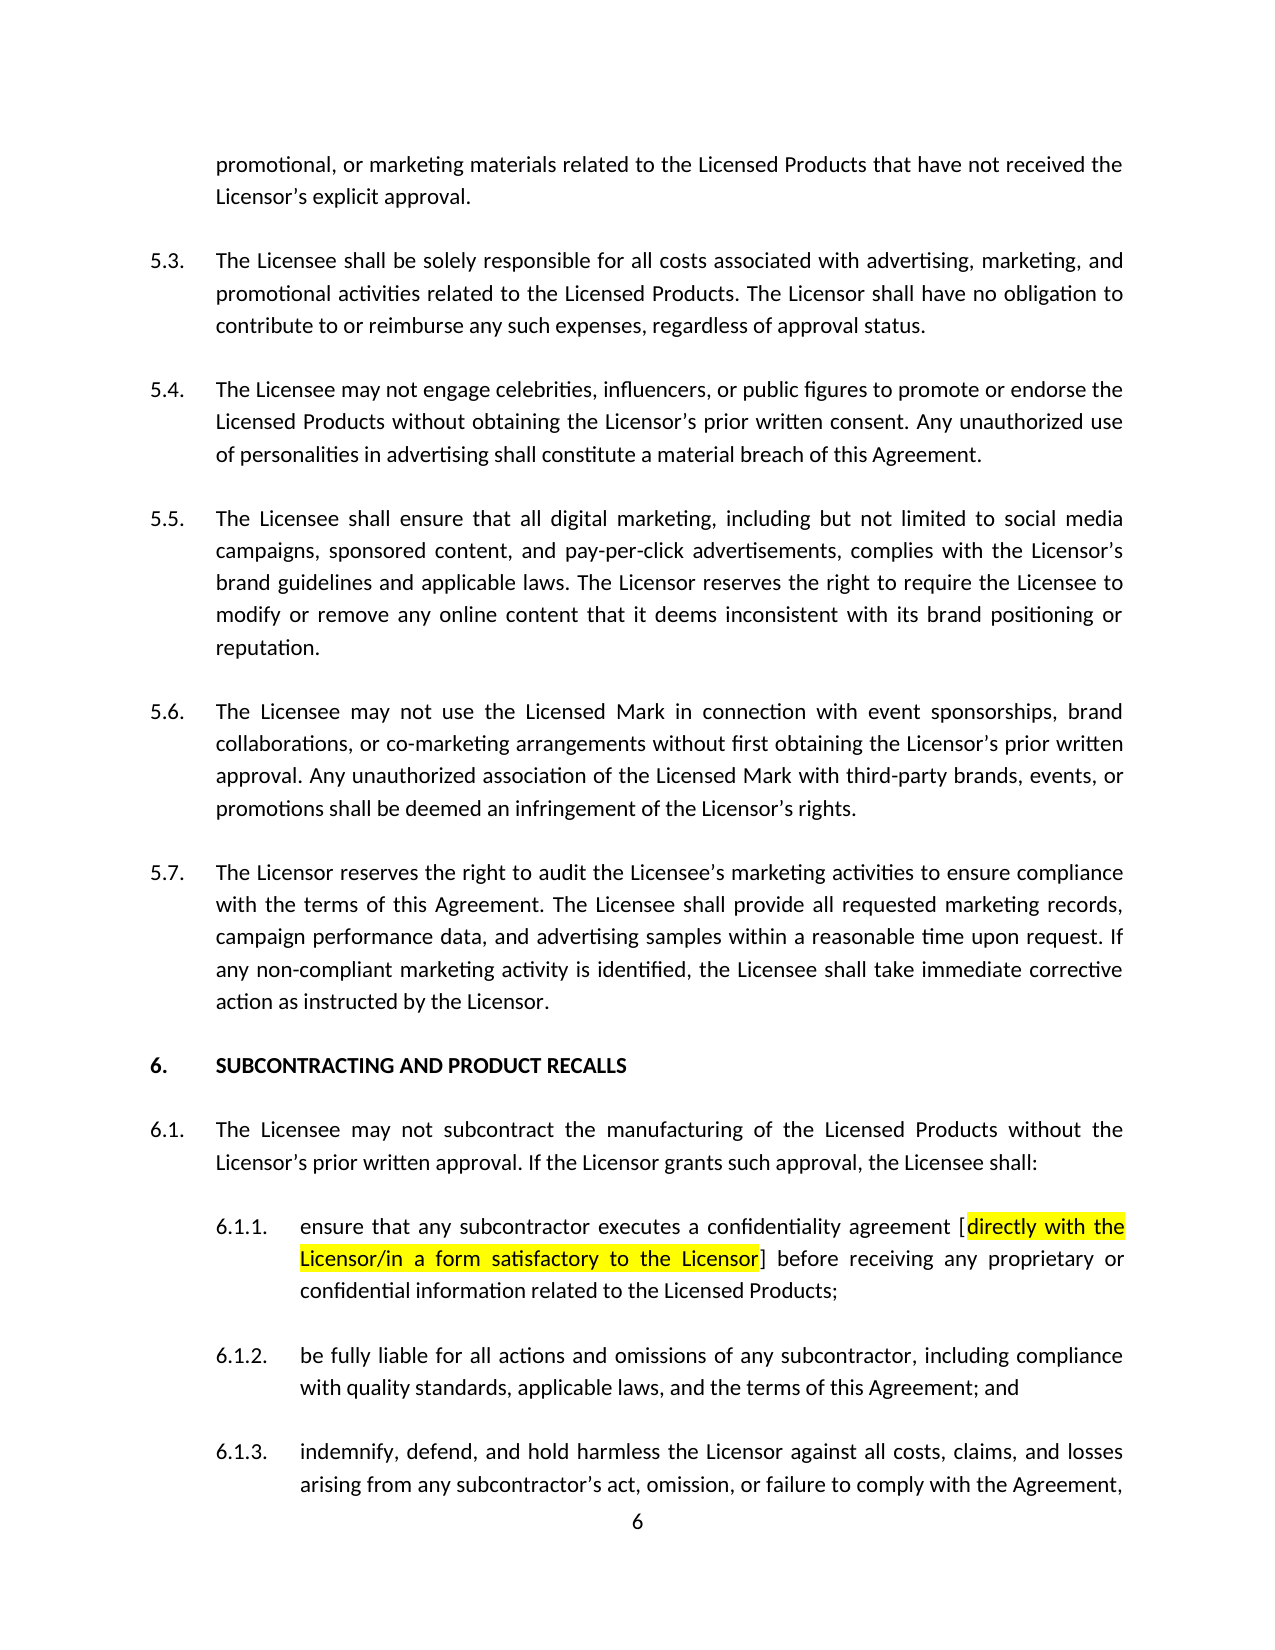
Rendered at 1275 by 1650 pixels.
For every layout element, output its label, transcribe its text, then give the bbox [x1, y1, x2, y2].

list The Licensee shall be solely responsible for all costs associated with advertising, marketing, and promotional activities related to the Licensed Products. The Licensor shall have no obligation to contribute to or reimburse any such expenses, regardless of approval status. [150, 247, 1125, 339]
list The Licensee may not subcontract the manufacturing of the Licensed Products without the Licensor’s prior written approval. If the Licensor grants such approval, the Licensee shall: [150, 1116, 1125, 1176]
list The Licensee shall ensure that all digital marketing, including but not limited to social media campaigns, sponsored content, and pay-per-click advertisements, complies with the Licensor’s brand guidelines and applicable laws. The Licensor reserves the right to require the Licensee to modify or remove any online content that it deems inconsistent with its brand positioning or reputation. [150, 504, 1125, 661]
list The Licensor reserves the right to audit the Licensee’s marketing activities to ensure compliance with the terms of this Agreement. The Licensee shall provide all requested marketing records, campaign performance data, and advertising samples within a reasonable time upon request. If any non-compliant marketing activity is identified, the Licensee shall take immediate corrective action as instructed by the Licensor. [150, 858, 1125, 1015]
list The Licensee may not use the Licensed Mark in connection with event sponsorships, brand collaborations, or co-marketing arrangements without first obtaining the Licensor’s prior written approval. Any unauthorized association of the Licensed Mark with third-party brands, events, or promotions shall be deemed an infringement of the Licensor’s rights. [150, 697, 1125, 822]
list be fully liable for all actions and omissions of any subcontractor, including compliance with quality standards, applicable laws, and the terms of this Agreement; and [216, 1341, 1125, 1401]
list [216, 1437, 1125, 1498]
list SUBCONTRACTING AND PRODUCT RECALLS [150, 1051, 1125, 1079]
list ensure that any subcontractor executes a confidentiality agreement [directly with the Licensor/in a form satisfactory to the Licensor] before receiving any proprietary or confidential information related to the Licensed Products; [216, 1212, 1125, 1304]
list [150, 150, 1125, 210]
list The Licensee may not engage celebrities, influencers, or public figures to promote or endorse the Licensed Products without obtaining the Licensor’s prior written consent. Any unauthorized use of personalities in advertising shall constitute a material breach of this Agreement. [150, 375, 1125, 468]
